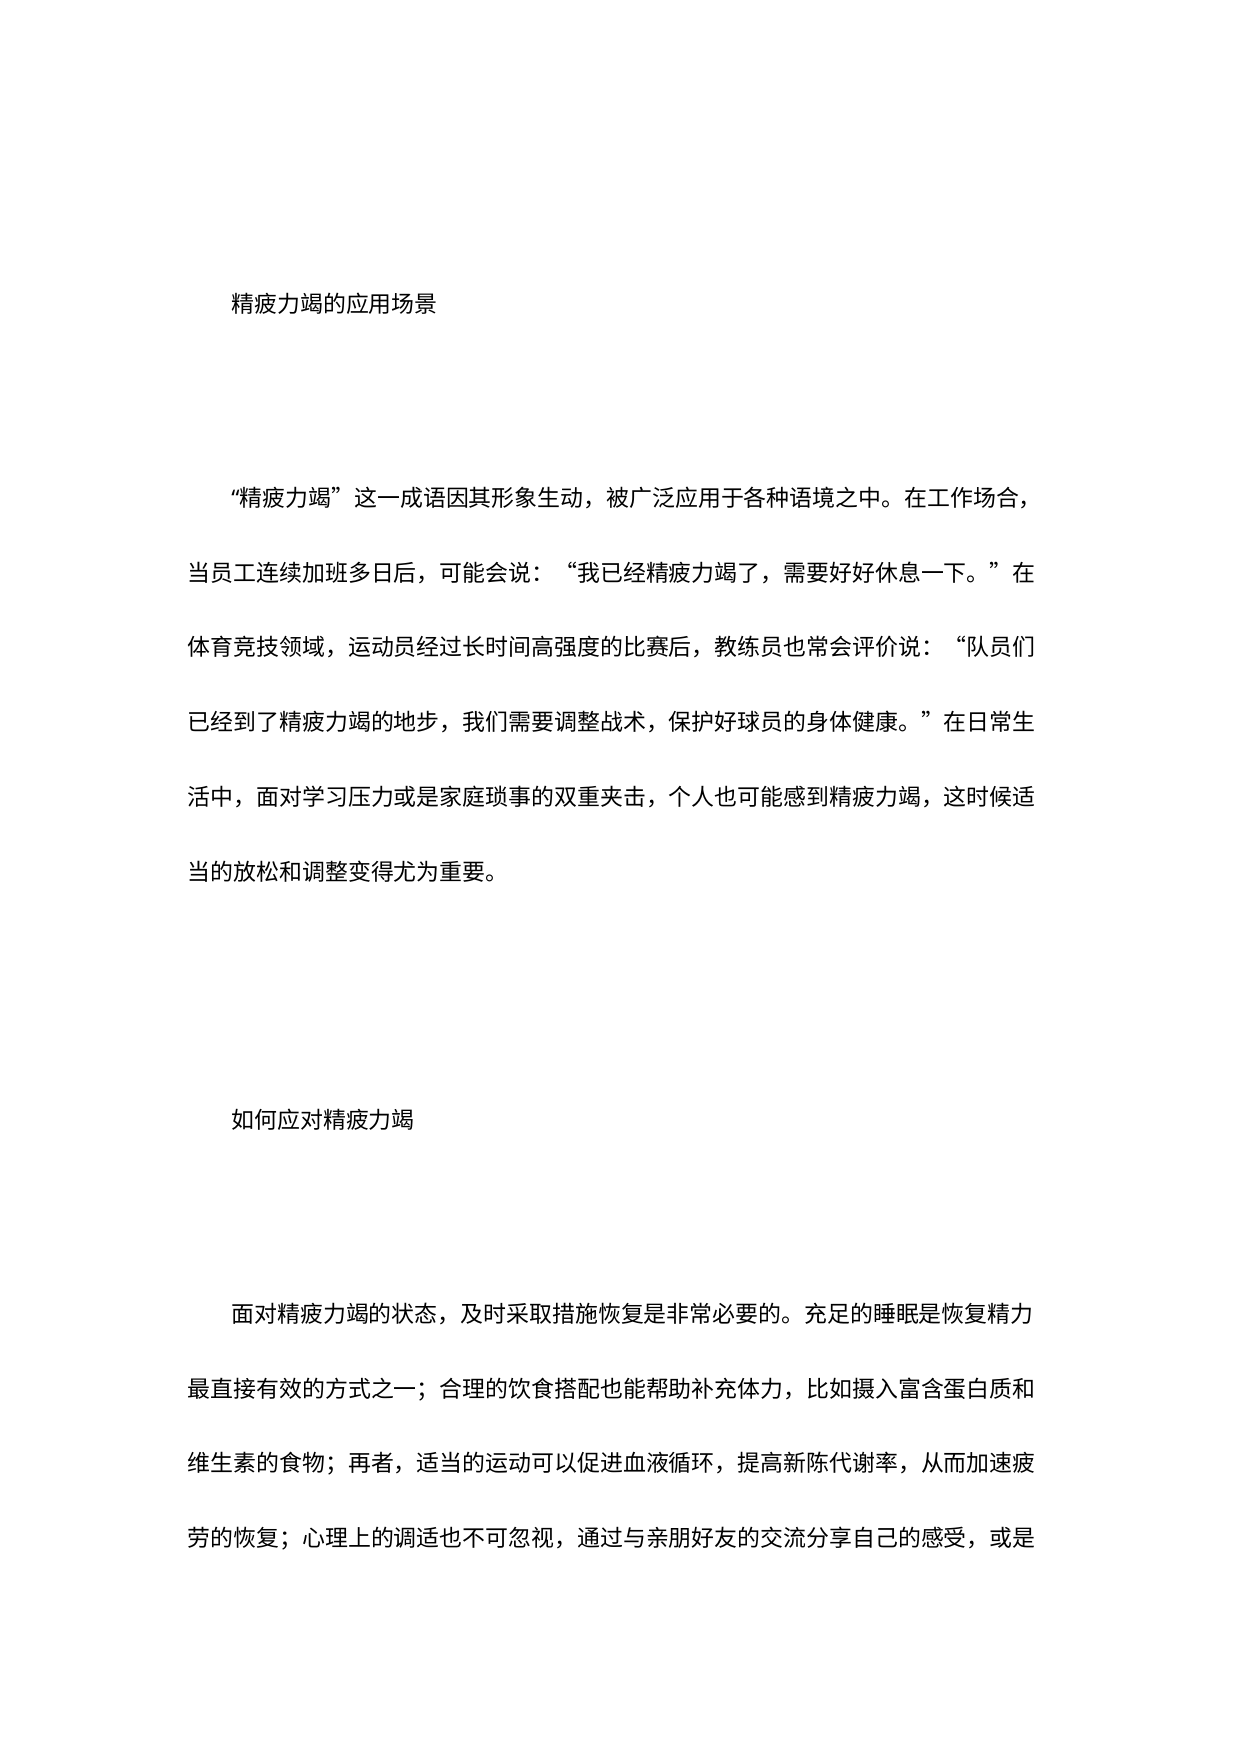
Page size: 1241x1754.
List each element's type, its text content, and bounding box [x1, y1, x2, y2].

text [187, 1280, 1053, 1569]
text 如何应对精疲力竭 [187, 1086, 1053, 1151]
text “精疲力竭”这一成语因其形象生动，被广泛应用于各种语境之中。在工作场合，当员工连续加班多日后，可能会说：“我已经精疲力竭了，需要好好休息一下。”在体育竞技领域，运动员经过长时间高强度的比赛后，教练员也常会评价说：“队员们已经到了精疲力竭的地步，我们需要调整战术，保护好球员的身体健康。”在日常生活中，面对学习压力或是家庭琐事的双重夹击，个人也可能感到精疲力竭，这时候适当的放松和调整变得尤为重要。 [187, 464, 1053, 902]
text 精疲力竭的应用场景 [187, 270, 1053, 335]
